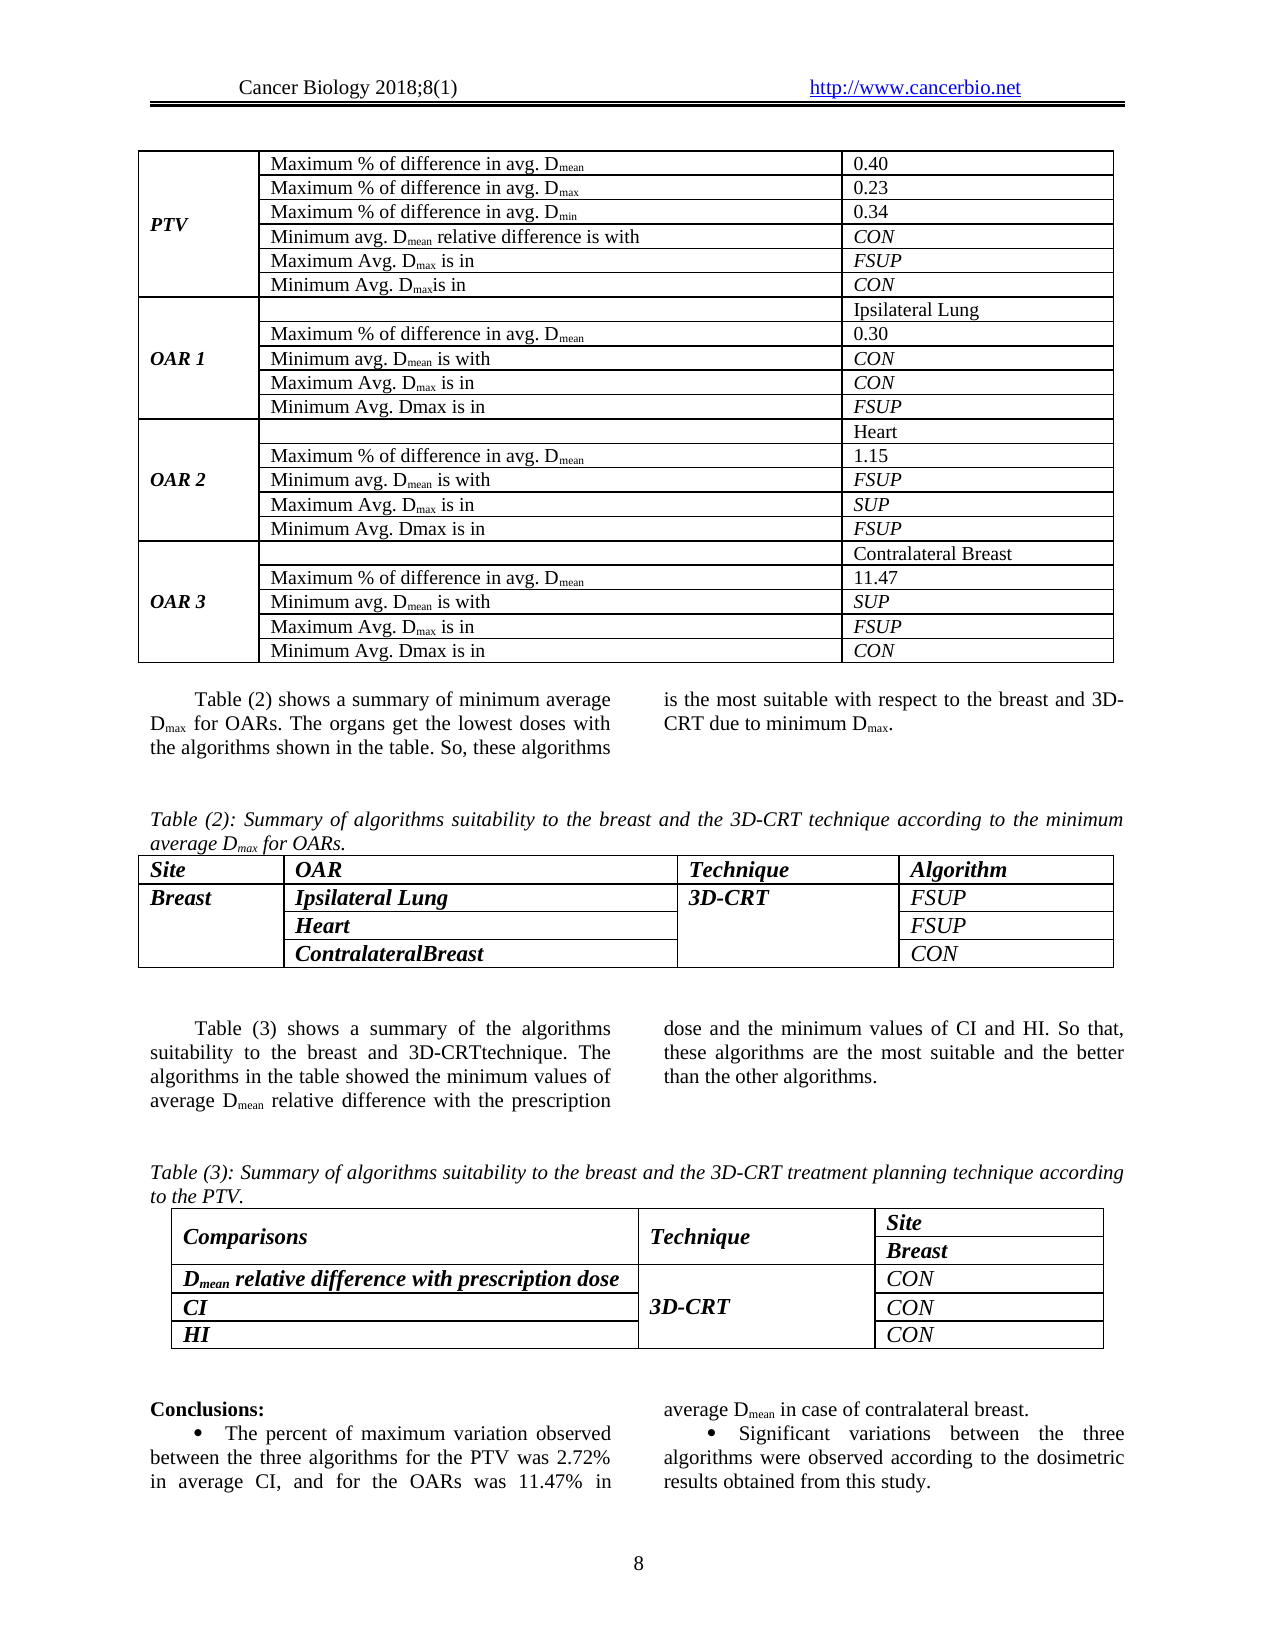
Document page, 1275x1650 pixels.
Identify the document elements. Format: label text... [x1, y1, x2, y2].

table_cell FSUP [843, 395, 1113, 418]
table_cell Minimum avg. Dmean relative difference is with [260, 225, 841, 247]
table_cell Ipsilateral Lung [285, 885, 677, 911]
table_cell 0.23 [843, 176, 1113, 199]
table_cell FSUP [843, 615, 1113, 637]
table_cell CON [843, 371, 1113, 394]
table_cell CON [876, 1322, 1103, 1348]
table_cell Minimum Avg. Dmaxis in [260, 273, 841, 296]
table_cell Heart [843, 420, 1113, 442]
table_cell CON [900, 940, 1113, 967]
table_cell Minimum avg. Dmean is with [260, 468, 841, 491]
table_cell PTV [139, 152, 258, 296]
text Conclusions: [150, 1397, 611, 1421]
table_cell Maximum % of difference in avg. Dmin [260, 200, 841, 223]
table_cell Minimum avg. Dmean is with [260, 590, 841, 613]
text Table (2): Summary of algorithms suitability to the breast and the 3D-CRT technique according to the minimum average Dmax for OARs. [150, 807, 1125, 855]
table_cell OAR 3 [139, 542, 258, 662]
table_cell Maximum % of difference in avg. Dmean [260, 152, 841, 174]
table_header Comparisons [172, 1209, 638, 1263]
table_cell CON [843, 639, 1113, 662]
table_cell ContralateralBreast [285, 940, 677, 967]
table_cell 0.30 [843, 322, 1113, 345]
table_cell Breast [139, 885, 283, 967]
table_cell SUP [843, 493, 1113, 516]
table_cell CON [843, 273, 1113, 296]
table_cell Minimum avg. Dmean is with [260, 347, 841, 369]
table_cell Maximum Avg. Dmax is in [260, 493, 841, 516]
table_cell Minimum Avg. Dmax is in [260, 395, 841, 418]
table_cell Maximum Avg. Dmax is in [260, 371, 841, 394]
table_cell 3D-CRT [678, 885, 898, 967]
table_cell Heart [285, 912, 677, 939]
text Table (3): Summary of algorithms suitability to the breast and the 3D-CRT treatment planning technique according to the PTV. [150, 1160, 1125, 1208]
table_cell CI [172, 1294, 638, 1320]
table_cell Ipsilateral Lung [843, 298, 1113, 321]
table_cell 1.15 [843, 444, 1113, 467]
table_cell 3D-CRT [639, 1265, 874, 1348]
table_cell FSUP [843, 249, 1113, 272]
table_cell CON [876, 1265, 1103, 1292]
table_cell OAR 2 [139, 420, 258, 540]
table_cell FSUP [900, 885, 1113, 911]
table_cell Maximum % of difference in avg. Dmean [260, 444, 841, 467]
table_cell 0.34 [843, 200, 1113, 223]
table_header Technique [639, 1209, 874, 1263]
table_cell Dmean relative difference with prescription dose [172, 1265, 638, 1292]
table_header Technique [678, 856, 898, 883]
text Table (2) shows a summary of minimum average Dmax for OARs. The organs get the lowest doses with the algorithms shown in the table. So, these algorithms is the most suitable with respect to the breast and 3D-CRT due to minimum Dmax. [150, 687, 611, 759]
table_header Site [139, 856, 283, 883]
list Significant variations between the three algorithms were observed according to the dosimetric results obtained from this study. [663, 1421, 1125, 1493]
table_cell Maximum Avg. Dmax is in [260, 249, 841, 272]
table_header OAR [285, 856, 677, 883]
table_cell 11.47 [843, 566, 1113, 589]
table_cell OAR 1 [139, 298, 258, 418]
text Table (2) shows a summary of minimum average Dmax for OARs. The organs get the lowest doses with the algorithms shown in the table. So, these algorithms is the most suitable with respect to the breast and 3D-CRT due to minimum Dmax. [663, 687, 1125, 735]
table_cell Minimum Avg. Dmax is in [260, 639, 841, 662]
table_header Site [876, 1209, 1103, 1236]
table_cell Maximum % of difference in avg. Dmean [260, 566, 841, 589]
table_cell HI [172, 1322, 638, 1348]
table_cell SUP [843, 590, 1113, 613]
table_cell CON [843, 225, 1113, 247]
table_cell FSUP [843, 517, 1113, 540]
table_cell Maximum Avg. Dmax is in [260, 615, 841, 637]
list The percent of maximum variation observed between the three algorithms for the PTV was 2.72% in average CI, and for the OARs was 11.47% in average Dmean in case of contralateral breast. [150, 1421, 611, 1493]
table_cell CON [876, 1294, 1103, 1320]
table_cell FSUP [843, 468, 1113, 491]
table_cell [260, 542, 841, 564]
text Table (3) shows a summary of the algorithms suitability to the breast and 3D-CRTtechnique. The algorithms in the table showed the minimum values of average Dmean relative difference with the prescription dose and the minimum values of CI and HI. So that, these algorithms are the most suitable and the better than the other algorithms. [150, 1016, 611, 1112]
table_cell CON [843, 347, 1113, 369]
table_cell Breast [876, 1237, 1103, 1263]
table_cell [260, 298, 841, 321]
table_header Algorithm [900, 856, 1113, 883]
table_cell [260, 420, 841, 442]
table_cell 0.40 [843, 152, 1113, 174]
table_cell FSUP [900, 912, 1113, 939]
table_cell Maximum % of difference in avg. Dmax [260, 176, 841, 199]
table_cell Contralateral Breast [843, 542, 1113, 564]
table_cell Minimum Avg. Dmax is in [260, 517, 841, 540]
table_cell Maximum % of difference in avg. Dmean [260, 322, 841, 345]
text Table (3) shows a summary of the algorithms suitability to the breast and 3D-CRTtechnique. The algorithms in the table showed the minimum values of average Dmean relative difference with the prescription dose and the minimum values of CI and HI. So that, these algorithms are the most suitable and the better than the other algorithms. [663, 1016, 1125, 1088]
